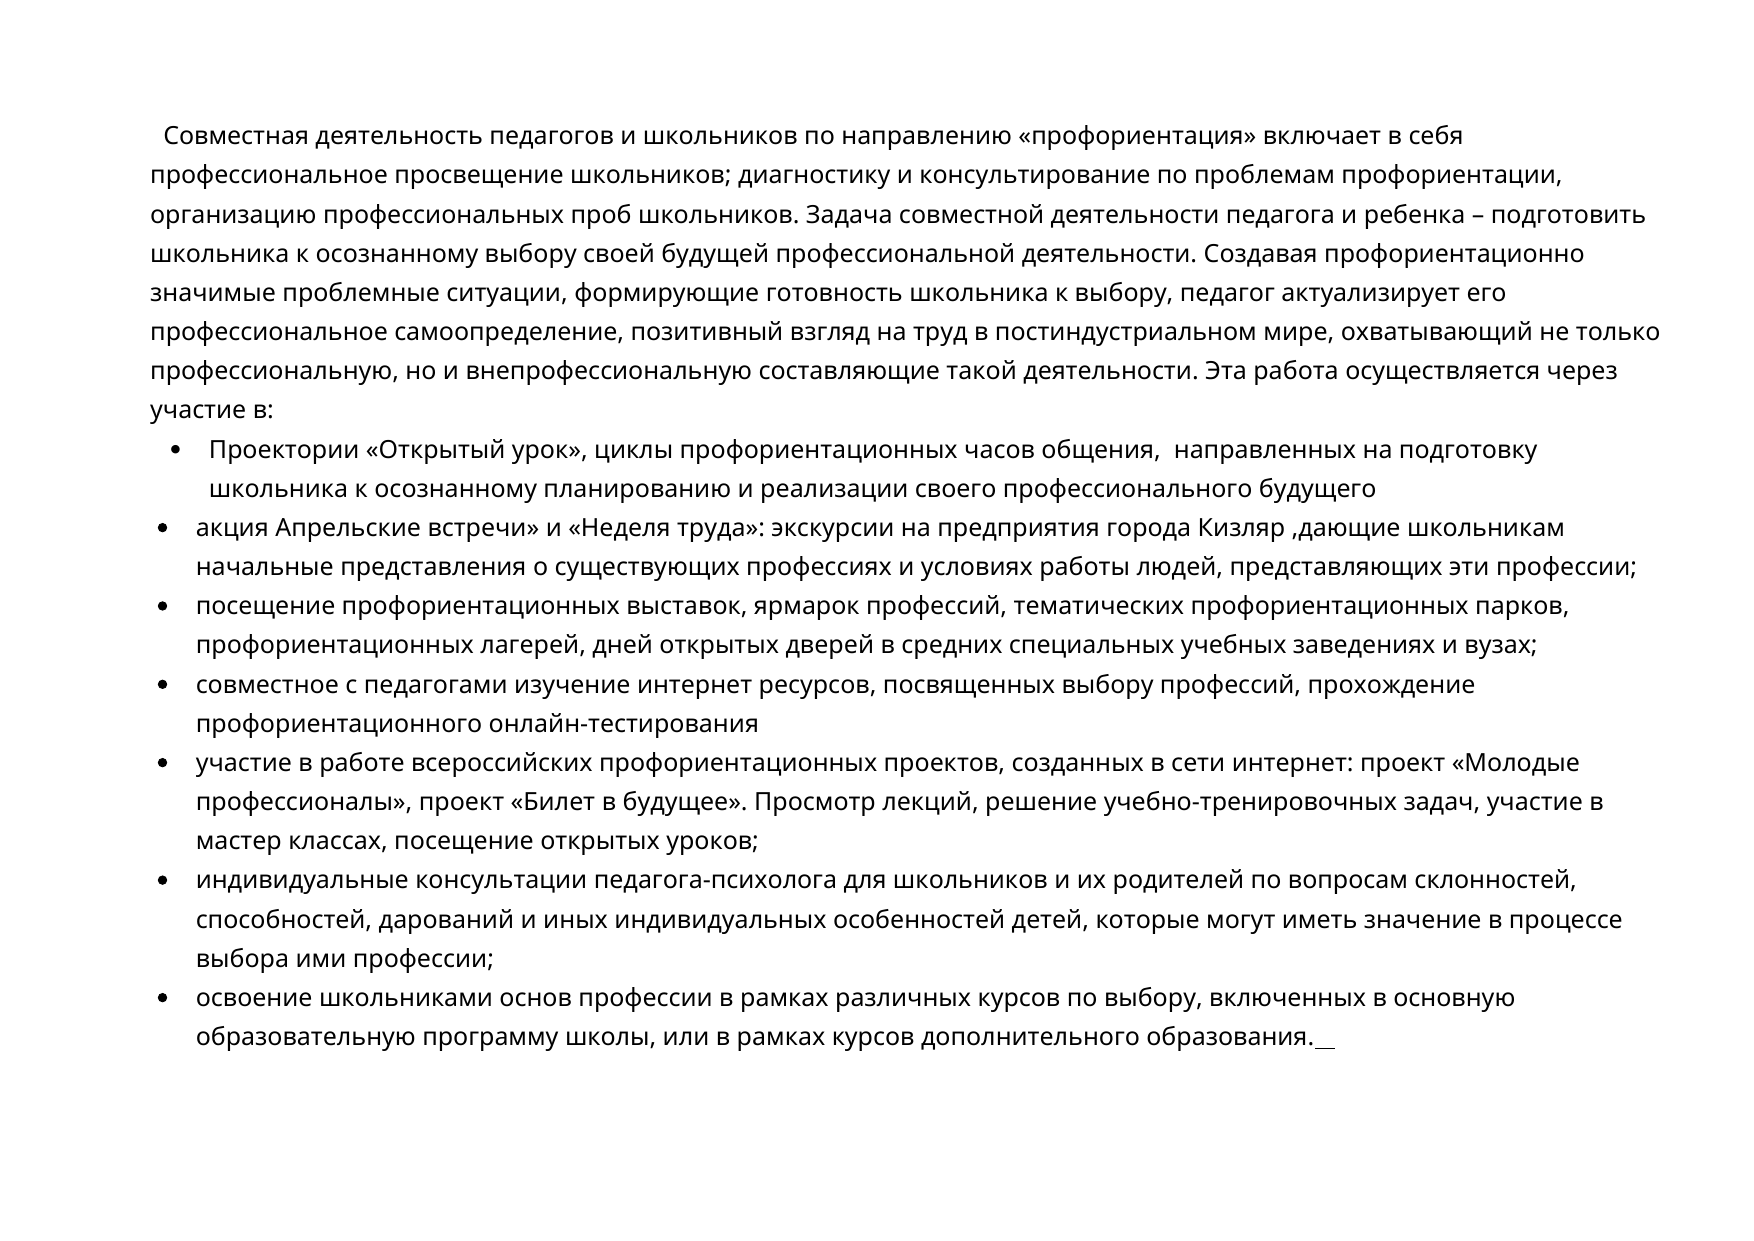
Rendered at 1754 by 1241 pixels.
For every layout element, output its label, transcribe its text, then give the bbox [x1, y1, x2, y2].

list Проектории «Открытый урок», циклы профориентационных часов общения, направленных на подготовку школьника к осознанному планированию и реализации своего профессионального будущего [171, 431, 1679, 504]
list освоение школьниками основ профессии в рамках различных курсов по выбору, включенных в основную образовательную программу школы, или в рамках курсов дополнительного образования. [158, 980, 1679, 1053]
list совместное с педагогами изучение интернет ресурсов, посвященных выбору профессий, прохождение профориентационного онлайн-тестирования [158, 666, 1679, 739]
list посещение профориентационных выставок, ярмарок профессий, тематических профориентационных парков, профориентационных лагерей, дней открытых дверей в средних специальных учебных заведениях и вузах; [158, 588, 1679, 661]
list участие в работе всероссийских профориентационных проектов, созданных в сети интернет: проект «Молодые профессионалы», проект «Билет в будущее». Просмотр лекций, решение учебно-тренировочных задач, участие в мастер классах, посещение открытых уроков; [158, 745, 1679, 857]
text Совместная деятельность педагогов и школьников по направлению «профориентация» включает в себя профессиональное просвещение школьников; диагностику и консультирование по проблемам профориентации, организацию профессиональных проб школьников. Задача совместной деятельности педагога и ребенка – подготовить школьника к осознанному выбору своей будущей профессиональной деятельности. Создавая профориентационно значимые проблемные ситуации, формирующие готовность школьника к выбору, педагог актуализирует его профессиональное самоопределение, позитивный взгляд на труд в постиндустриальном мире, охватывающий не только профессиональную, но и внепрофессиональную составляющие такой деятельности. Эта работа осуществляется через участие в: [150, 118, 1679, 426]
list индивидуальные консультации педагога-психолога для школьников и их родителей по вопросам склонностей, способностей, дарований и иных индивидуальных особенностей детей, которые могут иметь значение в процессе выбора ими профессии; [158, 862, 1679, 974]
list акция Апрельские встречи» и «Неделя труда»: экскурсии на предприятия города Кизляр ,дающие школьникам начальные представления о существующих профессиях и условиях работы людей, представляющих эти профессии; [158, 510, 1679, 583]
